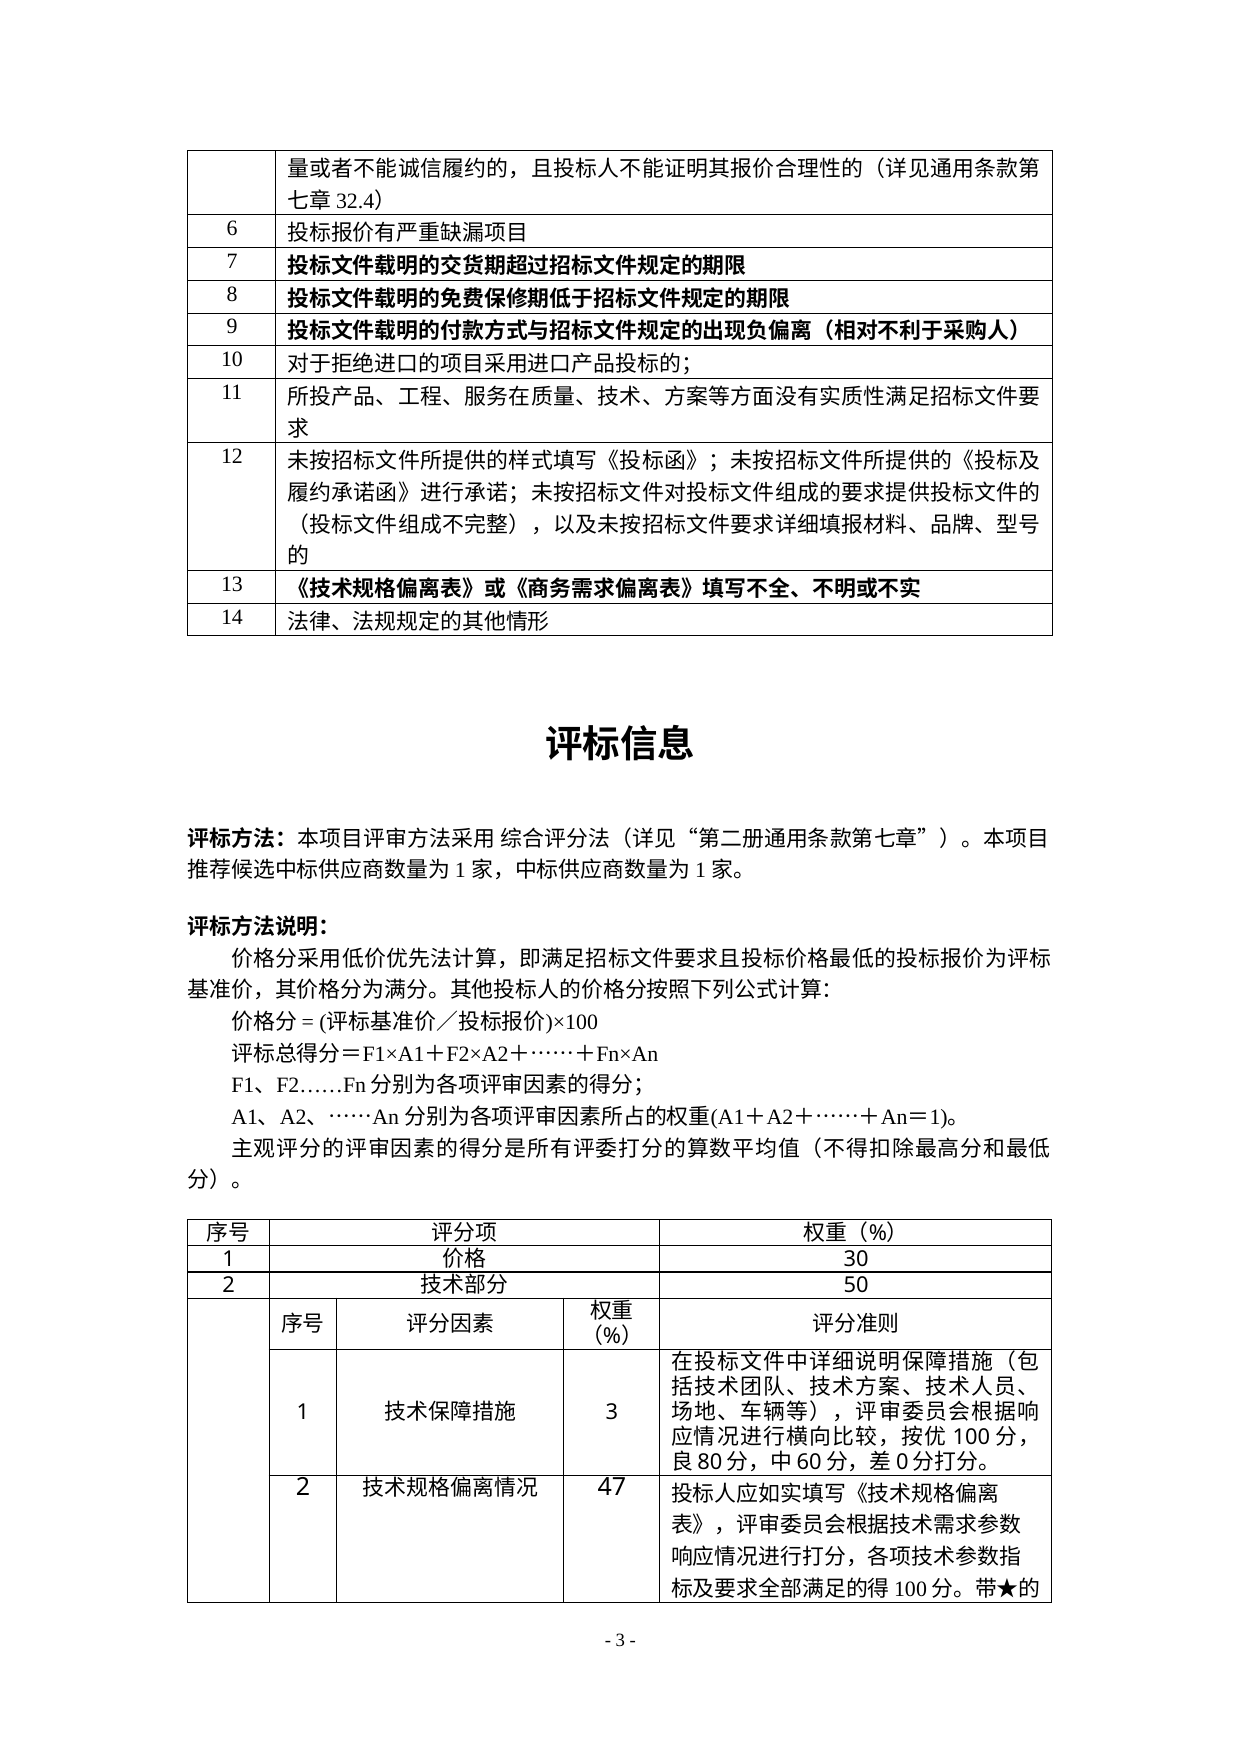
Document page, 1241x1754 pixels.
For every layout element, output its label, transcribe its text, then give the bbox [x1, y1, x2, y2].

table_cell 对于拒绝进口的项目采用进口产品投标的； [276, 346, 1052, 378]
table_cell 技术保障措施 [337, 1350, 563, 1474]
table_cell 13 [188, 571, 275, 603]
text 评标方法：本项目评审方法采用 综合评分法（详见“第二册通用条款第七章”）。本项目推荐候选中标供应商数量为 1 家，中标供应商数量为 1 家。 [187, 821, 1053, 884]
table_cell 权重（%） [564, 1299, 659, 1348]
text 评标方法说明： [187, 909, 1053, 941]
subtitle 评标信息 [187, 714, 1053, 768]
table_cell 未按招标文件所提供的样式填写《投标函》；未按招标文件所提供的《投标及履约承诺函》进行承诺；未按招标文件对投标文件组成的要求提供投标文件的（投标文件组成不完整），以及未按招标文件要求详细填报材料、品牌、型号的 [276, 443, 1052, 570]
table_cell 6 [188, 215, 275, 247]
table_cell 序号 [270, 1299, 336, 1348]
table_cell 技术规格偏离情况 [337, 1476, 563, 1602]
table_cell 法律、法规规定的其他情形 [276, 604, 1052, 635]
table_cell 47 [564, 1476, 659, 1602]
text 评标总得分＝F1×A1＋F2×A2＋……＋Fn×An [187, 1036, 1053, 1067]
table_cell 5 [188, 151, 275, 214]
table_cell 11 [188, 379, 275, 442]
table_cell 8 [188, 281, 275, 312]
text F1、F2……Fn分别为各项评审因素的得分； [187, 1067, 1053, 1099]
text 价格分采用低价优先法计算，即满足招标文件要求且投标价格最低的投标报价为评标基准价，其价格分为满分。其他投标人的价格分按照下列公式计算： [187, 941, 1053, 1004]
table_cell 《技术规格偏离表》或《商务需求偏离表》填写不全、不明或不实 [276, 571, 1052, 603]
table_cell 技术部分 [270, 1273, 659, 1297]
table_header 评分项 [270, 1220, 659, 1245]
text 主观评分的评审因素的得分是所有评委打分的算数平均值（不得扣除最高分和最低分）。 [187, 1131, 1053, 1194]
table_cell 3 [564, 1350, 659, 1474]
table_cell 价格 [270, 1246, 659, 1271]
table_cell 50 [660, 1273, 1051, 1297]
table_cell 7 [188, 248, 275, 280]
table_cell 1 [188, 1246, 269, 1271]
table_cell 14 [188, 604, 275, 635]
table_cell 10 [188, 346, 275, 378]
table_cell 30 [660, 1246, 1051, 1271]
table_cell 2 [188, 1273, 269, 1297]
table_header 权重（%） [660, 1220, 1051, 1245]
table_cell 9 [188, 314, 275, 345]
table_cell 12 [188, 443, 275, 570]
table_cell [660, 1476, 1051, 1602]
table_cell 投标文件载明的付款方式与招标文件规定的出现负偏离（相对不利于采购人） [276, 314, 1052, 345]
table_cell 投标文件载明的交货期超过招标文件规定的期限 [276, 248, 1052, 280]
table_cell 投标报价有严重缺漏项目 [276, 215, 1052, 247]
table_cell 2 [270, 1476, 336, 1602]
table_cell 所投产品、工程、服务在质量、技术、方案等方面没有实质性满足招标文件要求 [276, 379, 1052, 442]
table_cell [188, 1299, 269, 1602]
table_cell 评分准则 [660, 1299, 1051, 1348]
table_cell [276, 151, 1052, 214]
table_cell 1 [270, 1350, 336, 1474]
text A1、A2、……An 分别为各项评审因素所占的权重(A1＋A2＋……＋An＝1)。 [187, 1099, 1053, 1131]
table_cell 评分因素 [337, 1299, 563, 1348]
table_header 序号 [188, 1220, 269, 1245]
text 价格分 = (评标基准价／投标报价)×100 [187, 1004, 1053, 1036]
table_cell 投标文件载明的免费保修期低于招标文件规定的期限 [276, 281, 1052, 312]
table_cell 在投标文件中详细说明保障措施（包括技术团队、技术方案、技术人员、场地、车辆等），评审委员会根据响应情况进行横向比较，按优100分，良80分，中60分，差0分打分。 [660, 1350, 1051, 1474]
